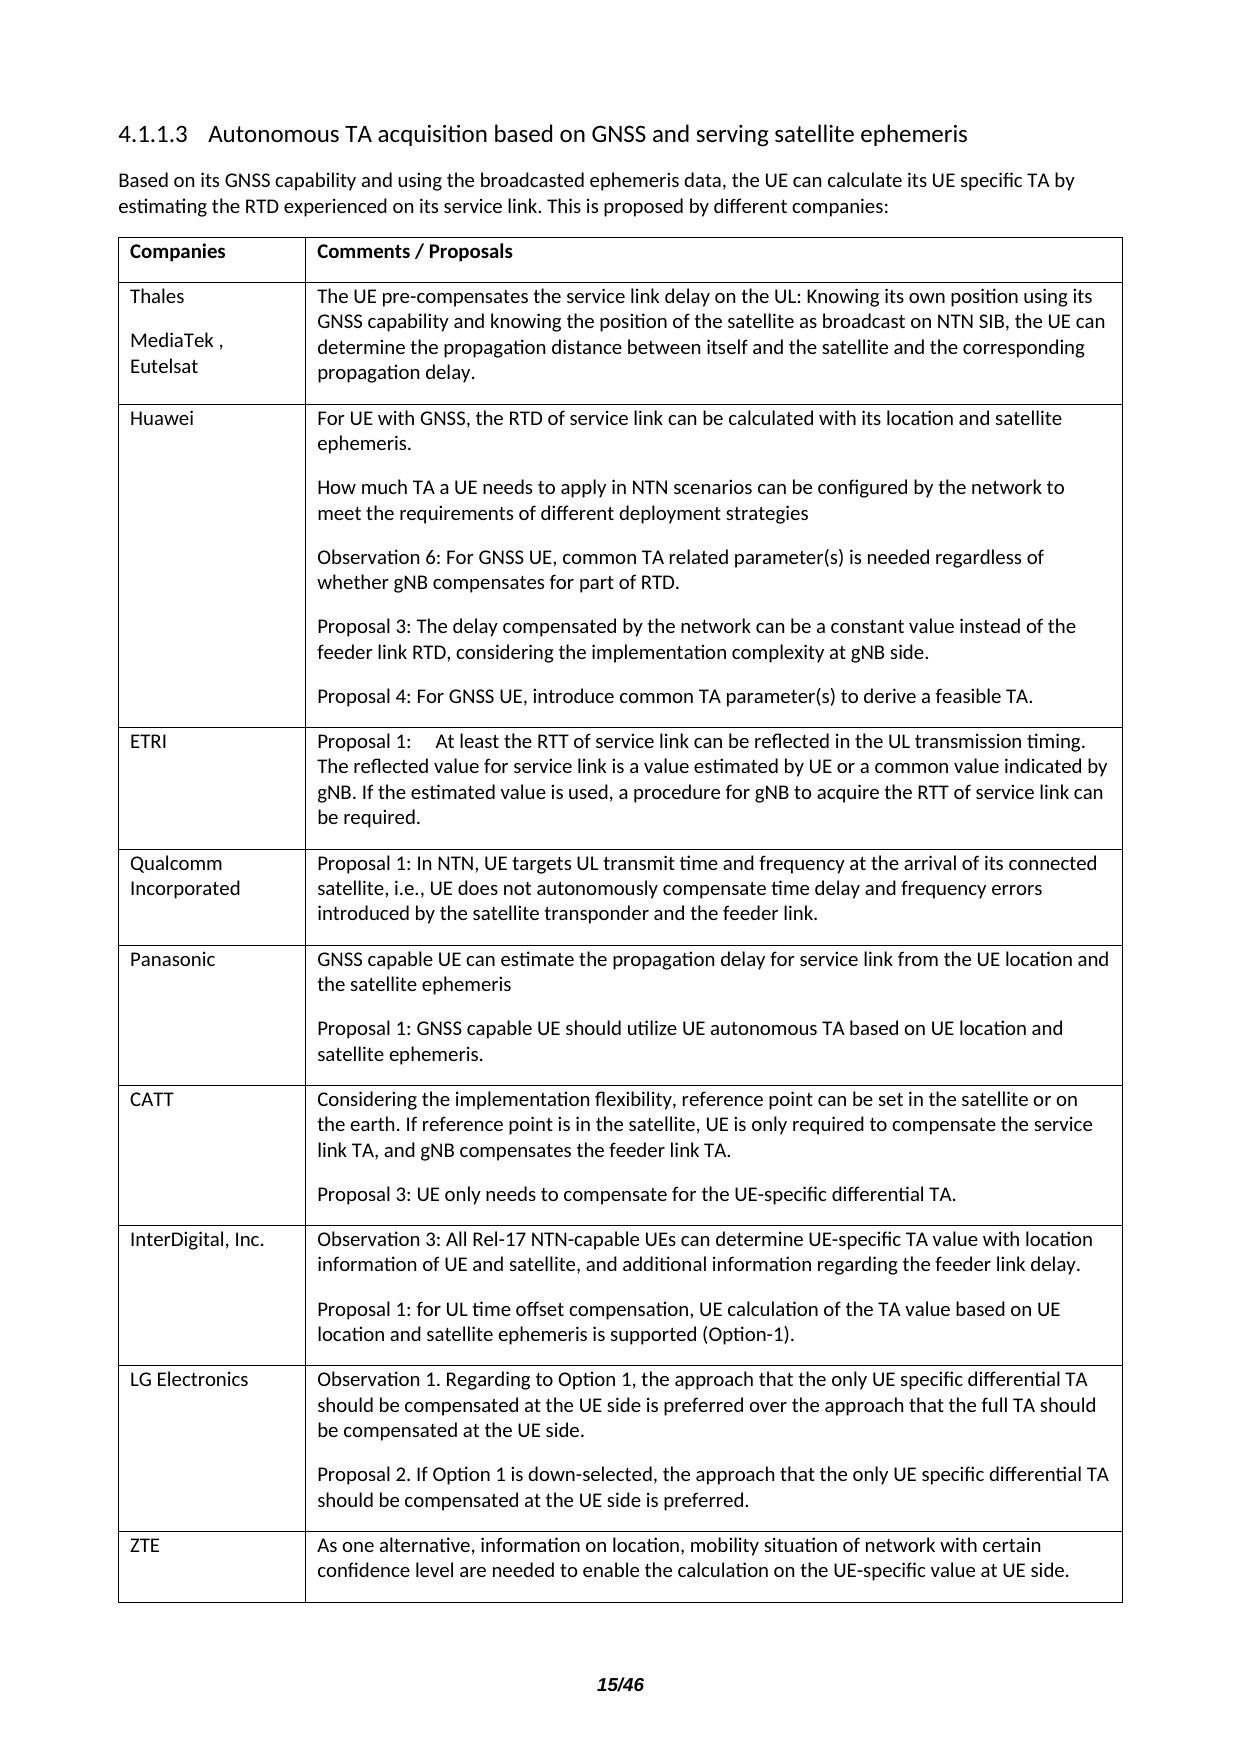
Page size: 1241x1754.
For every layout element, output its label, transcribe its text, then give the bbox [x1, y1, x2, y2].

table_cell InterDigital, Inc. [119, 1226, 305, 1365]
table_cell Thales MediaTek , Eutelsat [119, 283, 305, 404]
table_cell GNSS capable UE can estimate the propagation delay for service link from the UE location and the satellite ephemeris Proposal 1: GNSS capable UE should utilize UE autonomous TA based on UE location and satellite ephemeris. [306, 946, 1122, 1085]
table_cell Huawei [119, 405, 305, 727]
table_cell Observation 1. Regarding to Option 1, the approach that the only UE specific differential TA should be compensated at the UE side is preferred over the approach that the full TA should be compensated at the UE side. Proposal 2. If Option 1 is down-selected, the approach that the only UE specific differential TA should be compensated at the UE side is preferred. [306, 1366, 1122, 1531]
table_cell The UE pre-compensates the service link delay on the UL: Knowing its own position using its GNSS capability and knowing the position of the satellite as broadcast on NTN SIB, the UE can determine the propagation distance between itself and the satellite and the corresponding propagation delay. [306, 283, 1122, 404]
table_header Companies [119, 238, 305, 282]
table_cell CATT [119, 1086, 305, 1225]
table_cell Panasonic [119, 946, 305, 1085]
table_cell Qualcomm Incorporated [119, 850, 305, 945]
table_cell ETRI [119, 728, 305, 849]
table_cell LG Electronics [119, 1366, 305, 1531]
table_header Comments / Proposals [306, 238, 1122, 282]
table_cell ZTE [119, 1532, 305, 1602]
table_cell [306, 1532, 1122, 1602]
text Based on its GNSS capability and using the broadcasted ephemeris data, the UE can calculate its UE specific TA by estimating the RTD experienced on its service link. This is proposed by different companies: [118, 167, 1122, 218]
table_cell Proposal 1: At least the RTT of service link can be reflected in the UL transmission timing. The reflected value for service link is a value estimated by UE or a common value indicated by gNB. If the estimated value is used, a procedure for gNB to acquire the RTT of service link can be required. [306, 728, 1122, 849]
table_cell Proposal 1: In NTN, UE targets UL transmit time and frequency at the arrival of its connected satellite, i.e., UE does not autonomously compensate time delay and frequency errors introduced by the satellite transponder and the feeder link. [306, 850, 1122, 945]
table_cell Observation 3: All Rel-17 NTN-capable UEs can determine UE-specific TA value with location information of UE and satellite, and additional information regarding the feeder link delay. Proposal 1: for UL time offset compensation, UE calculation of the TA value based on UE location and satellite ephemeris is supported (Option-1). [306, 1226, 1122, 1365]
subtitle Autonomous TA acquisition based on GNSS and serving satellite ephemeris [118, 118, 1122, 149]
table_cell Considering the implementation flexibility, reference point can be set in the satellite or on the earth. If reference point is in the satellite, UE is only required to compensate the service link TA, and gNB compensates the feeder link TA. Proposal 3: UE only needs to compensate for the UE-specific differential TA. [306, 1086, 1122, 1225]
table_cell For UE with GNSS, the RTD of service link can be calculated with its location and satellite ephemeris. How much TA a UE needs to apply in NTN scenarios can be configured by the network to meet the requirements of different deployment strategies Observation 6: For GNSS UE, common TA related parameter(s) is needed regardless of whether gNB compensates for part of RTD. Proposal 3: The delay compensated by the network can be a constant value instead of the feeder link RTD, considering the implementation complexity at gNB side. Proposal 4: For GNSS UE, introduce common TA parameter(s) to derive a feasible TA. [306, 405, 1122, 727]
